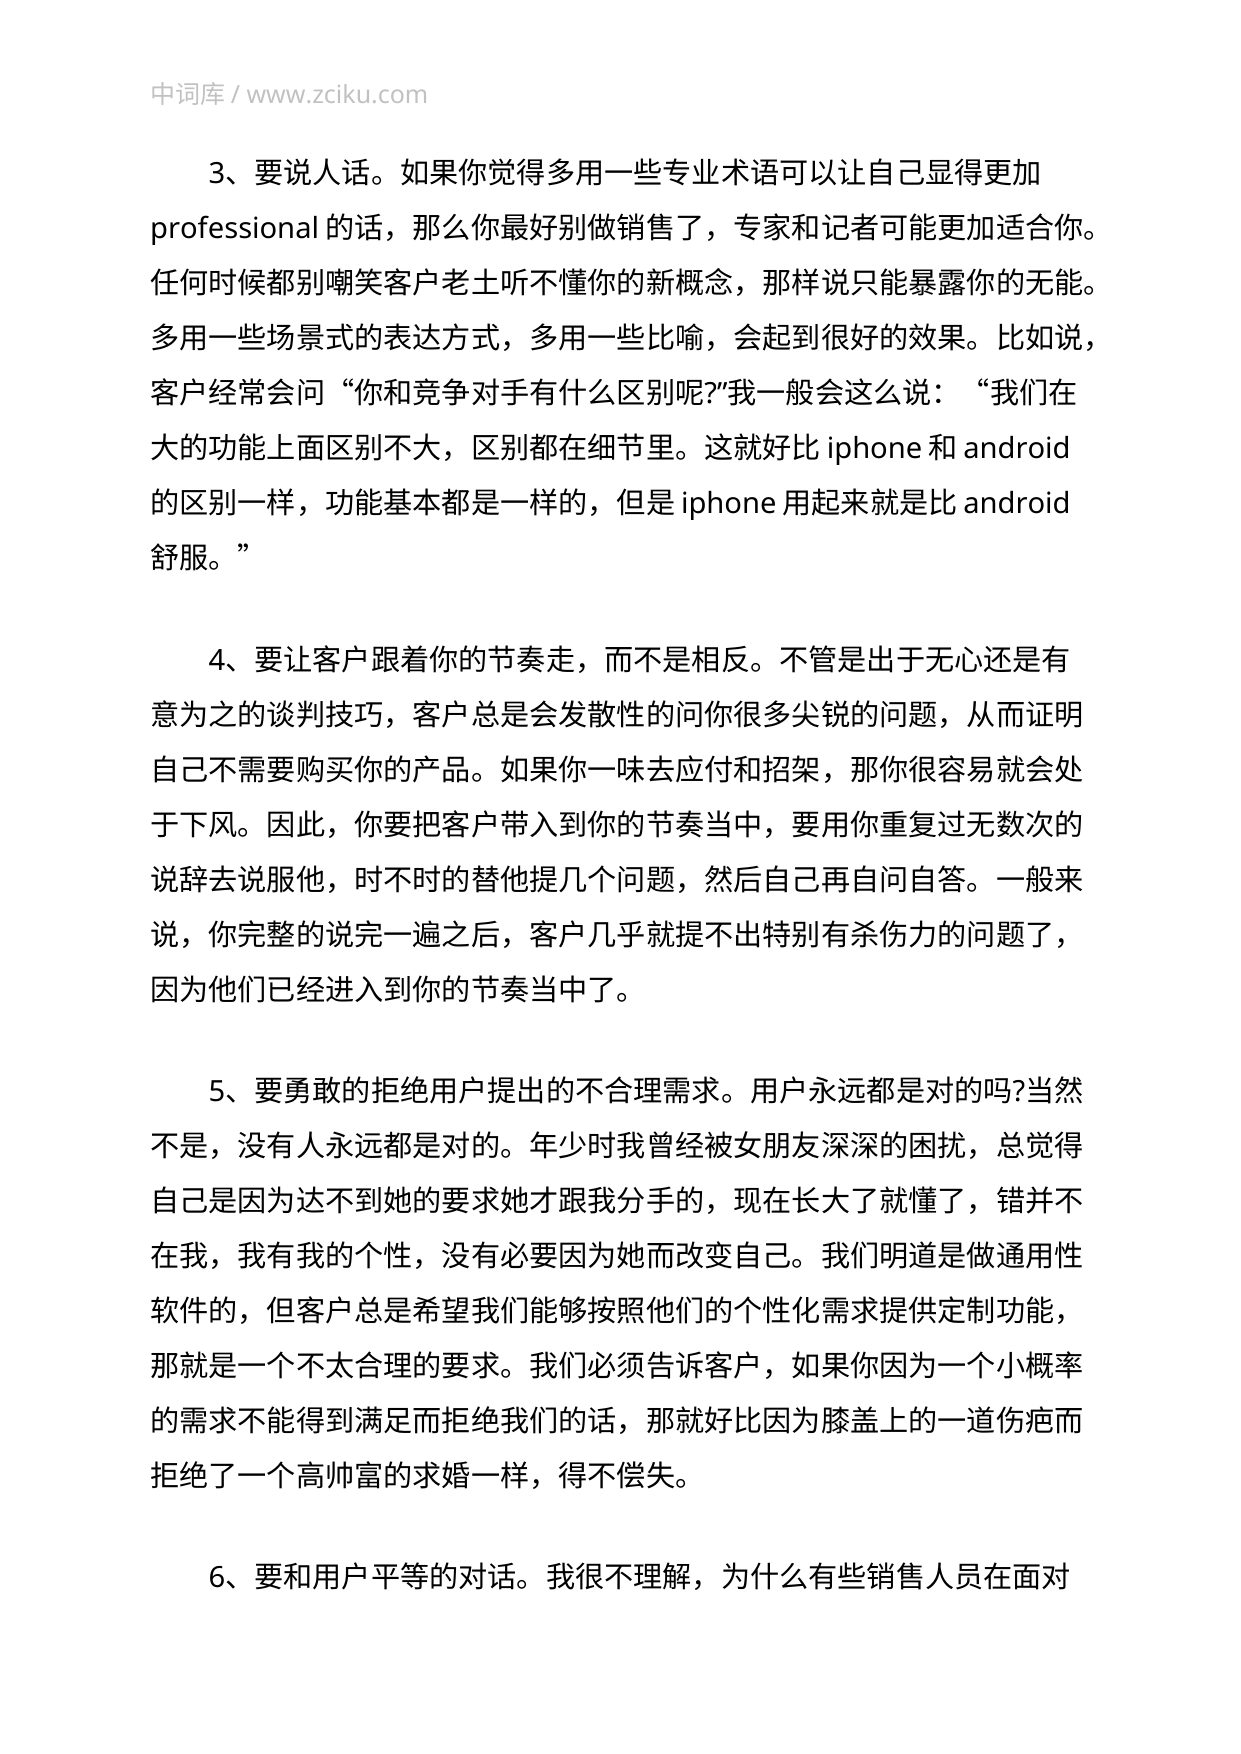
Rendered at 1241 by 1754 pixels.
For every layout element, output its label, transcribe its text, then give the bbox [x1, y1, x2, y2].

text 4、要让客户跟着你的节奏走，而不是相反。不管是出于无心还是有意为之的谈判技巧，客户总是会发散性的问你很多尖锐的问题，从而证明自己不需要购买你的产品。如果你一味去应付和招架，那你很容易就会处于下风。因此，你要把客户带入到你的节奏当中，要用你重复过无数次的说辞去说服他，时不时的替他提几个问题，然后自己再自问自答。一般来说，你完整的说完一遍之后，客户几乎就提不出特别有杀伤力的问题了，因为他们已经进入到你的节奏当中了。 [150, 637, 1090, 1008]
text 5、要勇敢的拒绝用户提出的不合理需求。用户永远都是对的吗?当然不是，没有人永远都是对的。年少时我曾经被女朋友深深的困扰，总觉得自己是因为达不到她的要求她才跟我分手的，现在长大了就懂了，错并不在我，我有我的个性，没有必要因为她而改变自己。我们明道是做通用性软件的，但客户总是希望我们能够按照他们的个性化需求提供定制功能，那就是一个不太合理的要求。我们必须告诉客户，如果你因为一个小概率的需求不能得到满足而拒绝我们的话，那就好比因为膝盖上的一道伤疤而拒绝了一个高帅富的求婚一样，得不偿失。 [150, 1068, 1090, 1494]
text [150, 1554, 1090, 1596]
text 3、要说人话。如果你觉得多用一些专业术语可以让自己显得更加professional的话，那么你最好别做销售了，专家和记者可能更加适合你。任何时候都别嘲笑客户老土听不懂你的新概念，那样说只能暴露你的无能。多用一些场景式的表达方式，多用一些比喻，会起到很好的效果。比如说，客户经常会问“你和竞争对手有什么区别呢?”我一般会这么说：“我们在大的功能上面区别不大，区别都在细节里。这就好比iphone和android的区别一样，功能基本都是一样的，但是iphone用起来就是比android舒服。” [150, 150, 1090, 577]
